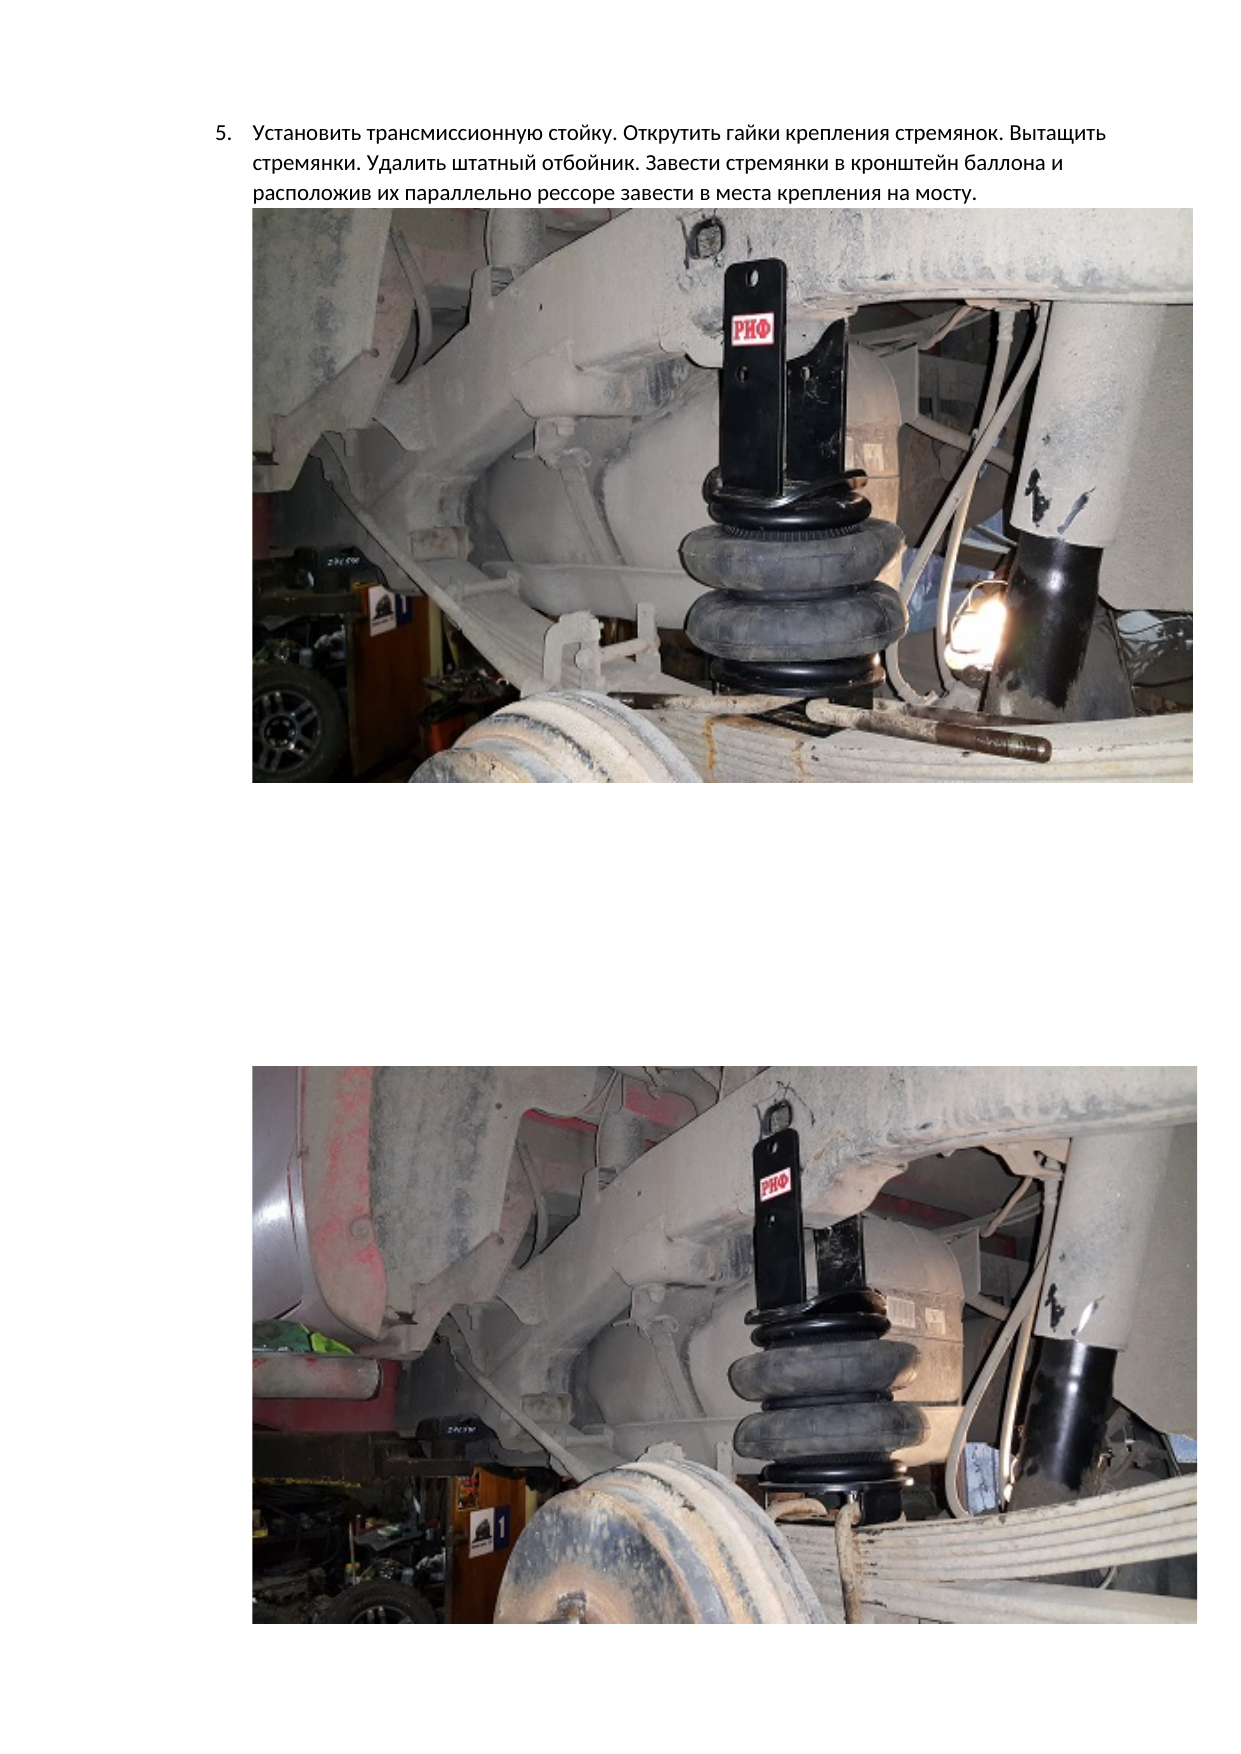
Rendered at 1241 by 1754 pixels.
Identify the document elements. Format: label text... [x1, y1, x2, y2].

picture [252, 1066, 1198, 1624]
picture [252, 208, 1193, 783]
